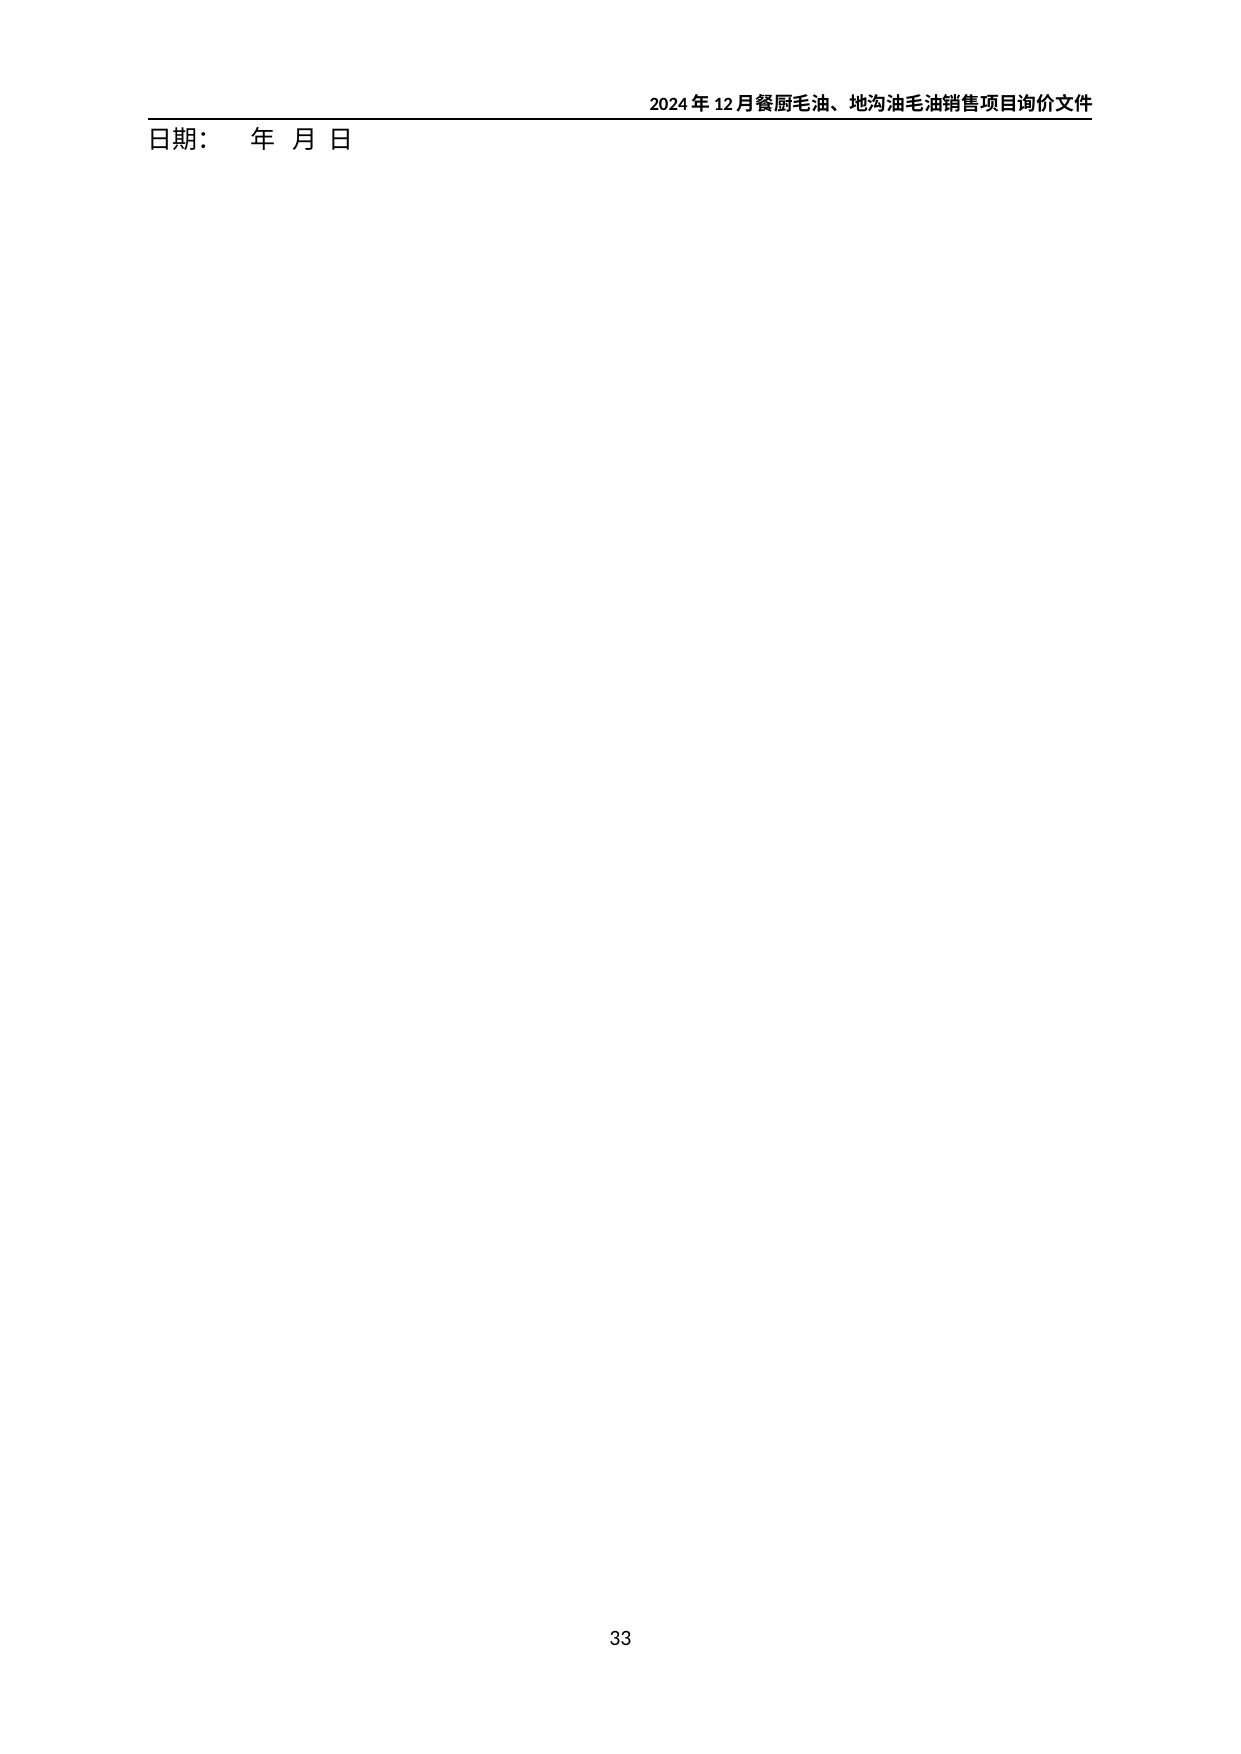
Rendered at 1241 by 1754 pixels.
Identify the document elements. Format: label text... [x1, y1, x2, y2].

text 日期： 年 月 日 [148, 120, 1092, 156]
